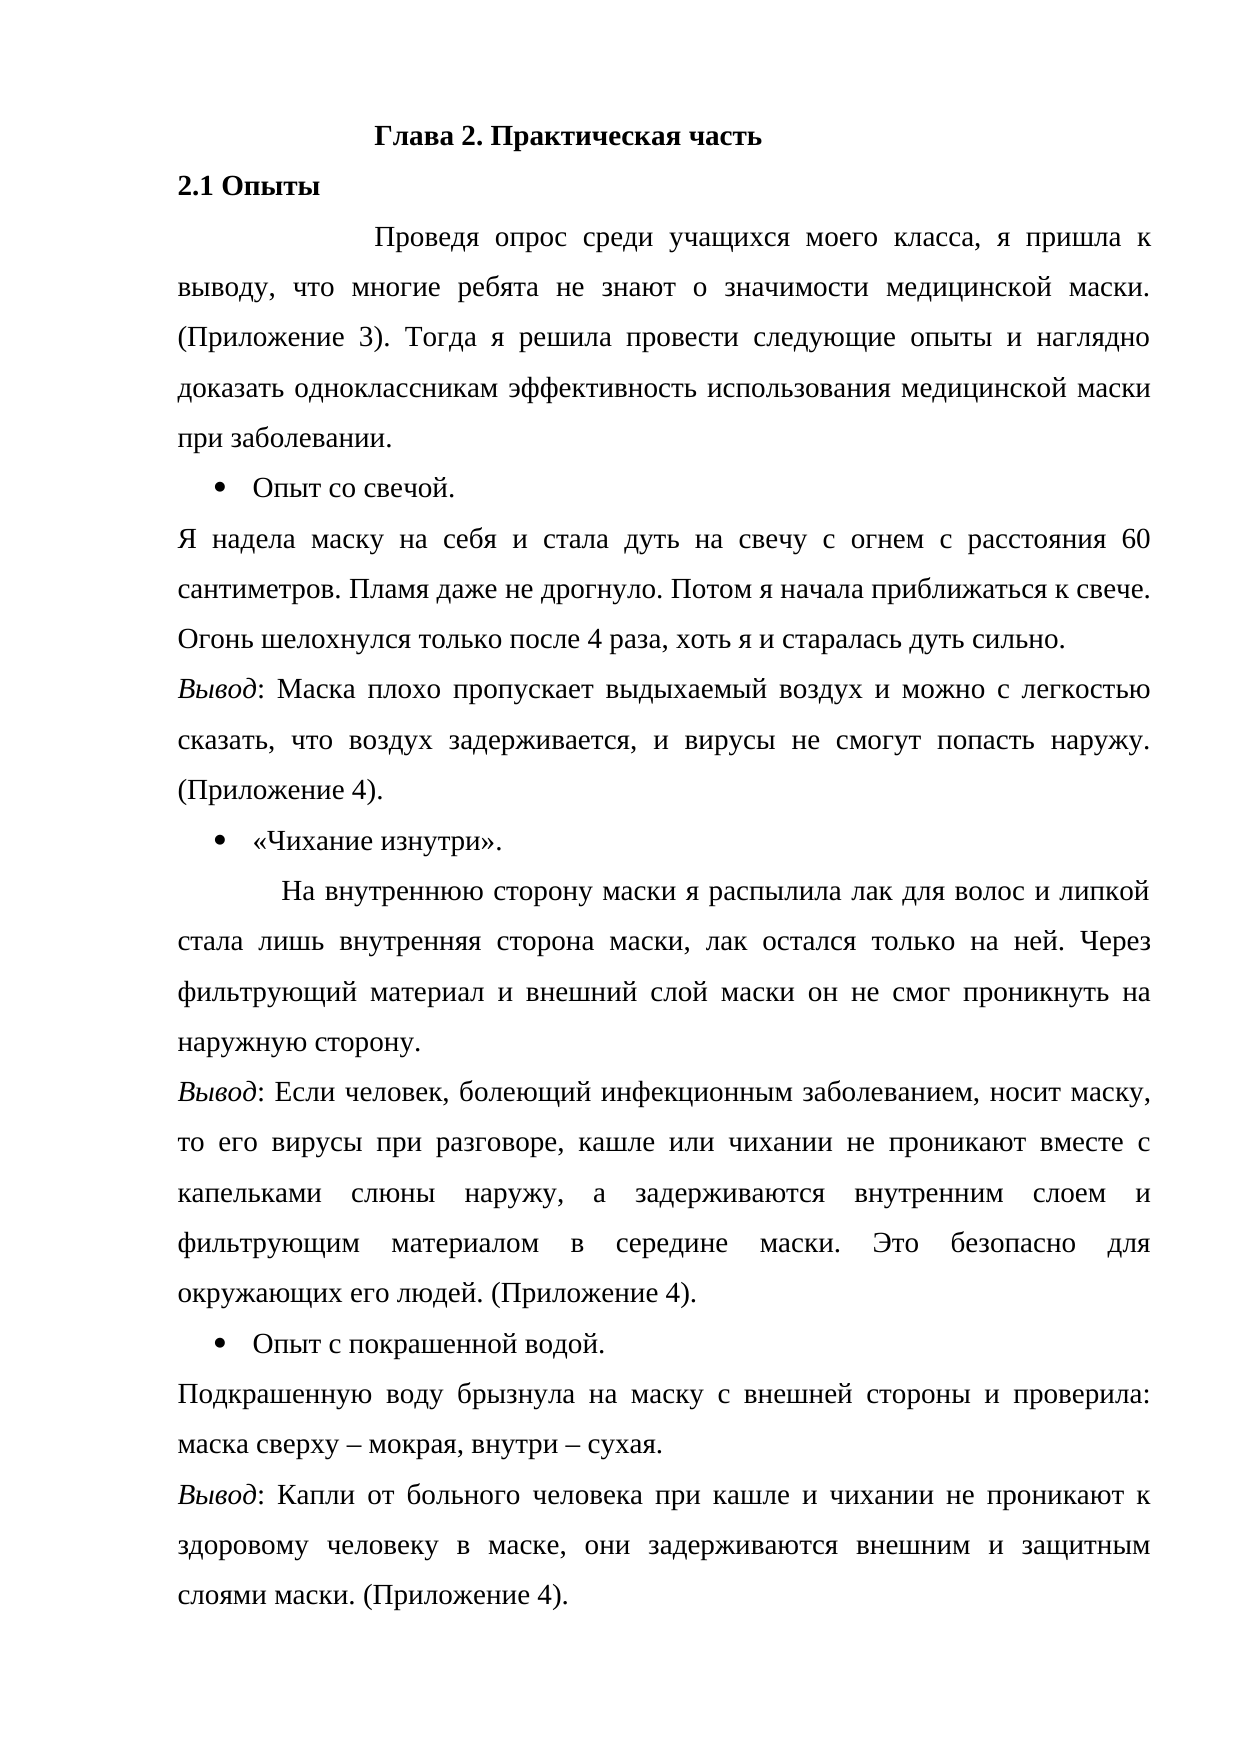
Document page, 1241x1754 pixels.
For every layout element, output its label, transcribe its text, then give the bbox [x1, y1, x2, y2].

list Опыт со свечой. [215, 470, 1152, 504]
text Я надела маску на себя и стала дуть на свечу с огнем с расстояния 60 сантиметров. Пламя даже не дрогнуло. Потом я начала приближаться к свече. Огонь шелохнулся только после 4 раза, хоть я и старалась дуть сильно. [177, 521, 1152, 655]
text Подкрашенную воду брызнула на маску с внешней стороны и проверила: маска сверху – мокрая, внутри – сухая. [177, 1376, 1152, 1460]
text Вывод: Капли от больного человека при кашле и чихании не проникают к здоровому человеку в маске, они задерживаются внешним и защитным слоями маски. (Приложение 4). [177, 1477, 1152, 1611]
list Опыт с покрашенной водой. [215, 1326, 1152, 1359]
text 2.1 Опыты [177, 168, 1152, 202]
text Проведя опрос среди учащихся моего класса, я пришла к выводу, что многие ребята не знают о значимости медицинской маски. (Приложение 3). Тогда я решила провести следующие опыты и наглядно доказать одноклассникам эффективность использования медицинской маски при заболевании. [177, 219, 1152, 453]
text Вывод: Маска плохо пропускает выдыхаемый воздух и можно с легкостью сказать, что воздух задерживается, и вирусы не смогут попасть наружу. (Приложение 4). [177, 672, 1152, 806]
list «Чихание изнутри». [215, 823, 1152, 856]
text Вывод: Если человек, болеющий инфекционным заболеванием, носит маску, то его вирусы при разговоре, кашле или чихании не проникают вместе с капельками слюны наружу, а задерживаются внутренним слоем и фильтрующим материалом в середине маски. Это безопасно для окружающих его людей. (Приложение 4). [177, 1074, 1152, 1309]
text На внутреннюю сторону маски я распылила лак для волос и липкой стала лишь внутренняя сторона маски, лак остался только на ней. Через фильтрующий материал и внешний слой маски он не смог проникнуть на наружную сторону. [177, 873, 1152, 1057]
text Глава 2. Практическая часть [177, 118, 1152, 152]
